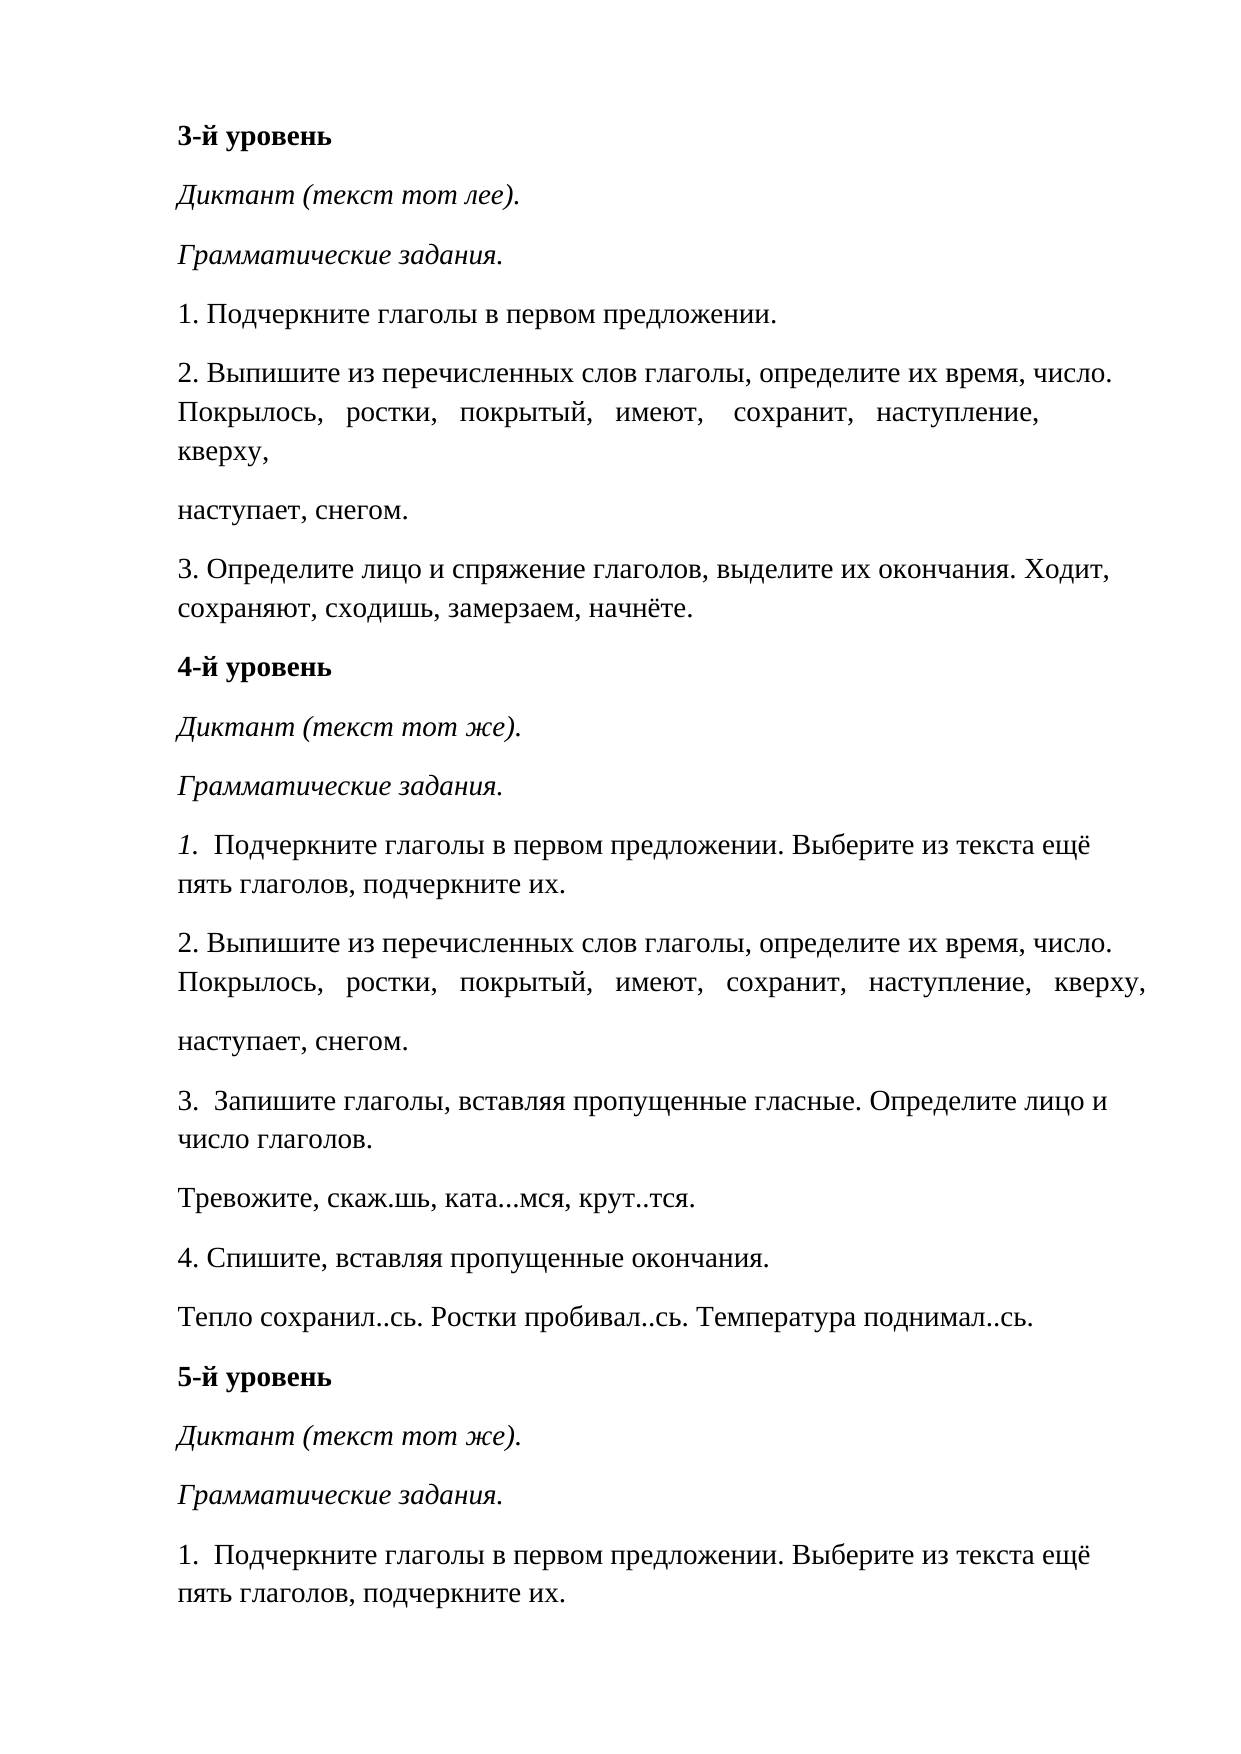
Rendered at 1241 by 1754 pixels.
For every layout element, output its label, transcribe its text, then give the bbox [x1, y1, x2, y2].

text Диктант (текст тот же). [177, 709, 1152, 742]
text 4. Спишите, вставляя пропущенные окончания. [177, 1240, 1152, 1273]
text Диктант (текст тот же). [177, 1418, 1152, 1452]
text 4-й уровень [177, 649, 1152, 683]
text Грамматические задания. [177, 768, 1152, 802]
text Грамматические задания. [177, 1477, 1152, 1511]
text наступает, снегом. [177, 1023, 1152, 1057]
text 2. Выпишите из перечисленных слов глаголы, определите их время, число. Покрылось, ростки, покрытый, имеют, сохранит, наступление, кверху, [177, 356, 1152, 466]
text 2. Выпишите из перечисленных слов глаголы, определите их время, число. Покрылось, ростки, покрытый, имеют, сохранит, наступление, кверху, [177, 925, 1152, 997]
text 3. Запишите глаголы, вставляя пропущенные гласные. Определите лицо и число глаголов. [177, 1083, 1152, 1155]
text Тепло сохранил..сь. Ростки пробивал..сь. Температура поднимал..сь. [177, 1299, 1152, 1333]
text Диктант (текст тот лее). [177, 177, 1152, 211]
text 1. Подчеркните глаголы в первом предложении. Выберите из текста ещё пять глаголов, подчеркните их. [177, 827, 1152, 899]
text 1. Подчеркните глаголы в первом предложении. Выберите из текста ещё пять глаголов, подчеркните их. [177, 1537, 1152, 1609]
text 3-й уровень [177, 118, 1152, 152]
text 1. Подчеркните глаголы в первом предложении. [177, 296, 1152, 330]
text Грамматические задания. [177, 237, 1152, 270]
text наступает, снегом. [177, 492, 1152, 526]
text Тревожите, скаж.шь, ката...мся, крут..тся. [177, 1181, 1152, 1214]
text 3. Определите лицо и спряжение глаголов, выделите их окончания. Ходит, сохраняют, сходишь, замерзаем, начнёте. [177, 551, 1152, 623]
text 5-й уровень [177, 1359, 1152, 1392]
